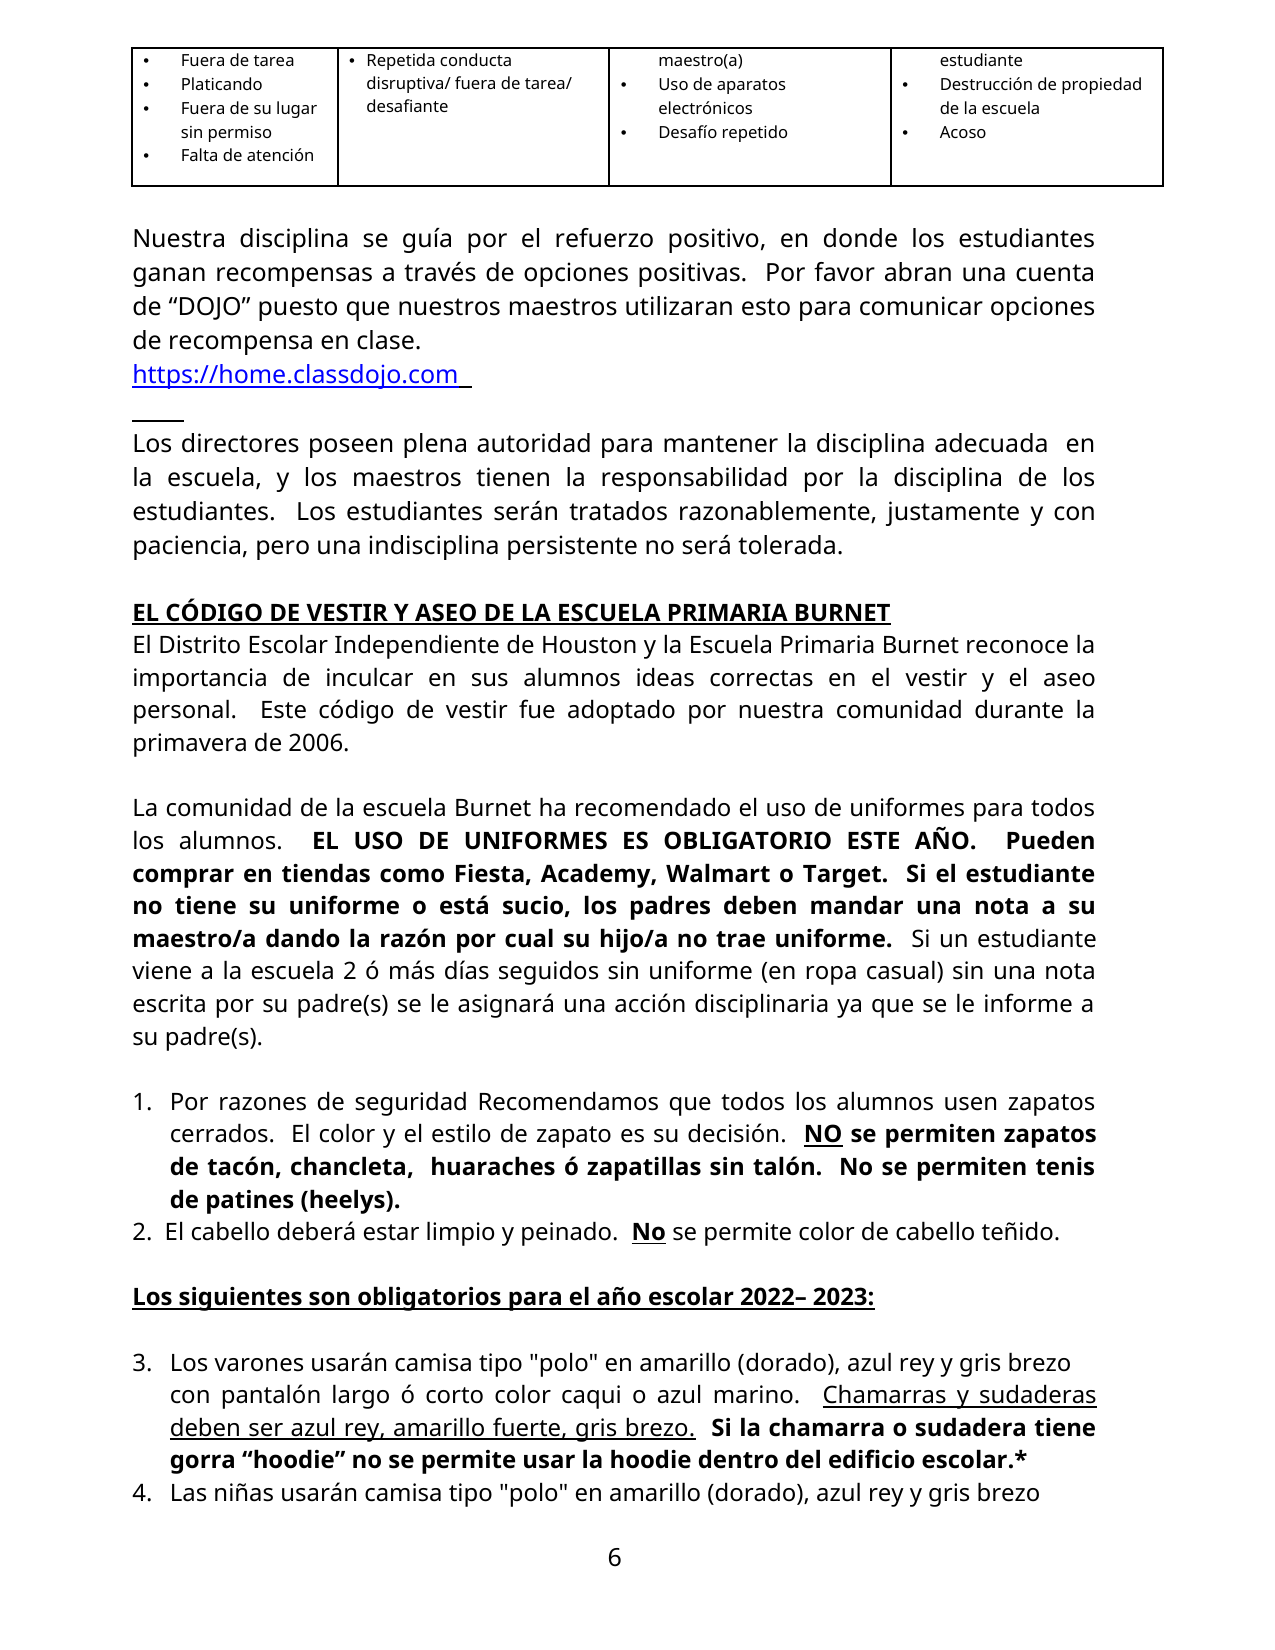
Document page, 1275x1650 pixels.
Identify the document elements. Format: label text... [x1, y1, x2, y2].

list Las niñas usarán camisa tipo "polo" en amarillo (dorado), azul rey y gris brezo [132, 1476, 1097, 1508]
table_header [892, 49, 1162, 185]
text Los siguientes son obligatorios para el año escolar 2022– 2023: [132, 1280, 1097, 1313]
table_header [339, 49, 608, 185]
text La comunidad de la escuela Burnet ha recomendado el uso de uniformes para todos los alumnos. EL USO DE UNIFORMES ES OBLIGATORIO ESTE AÑO. Pueden comprar en tiendas como Fiesta, Academy, Walmart o Target. Si el estudiante no tiene su uniforme o está sucio, los padres deben mandar una nota a su maestro/a dando la razón por cual su hijo/a no trae uniforme. Si un estudiante viene a la escuela 2 ó más días seguidos sin uniforme (en ropa casual) sin una nota escrita por su padre(s) se le asignará una acción disciplinaria ya que se le informe a su padre(s). [132, 791, 1097, 1052]
subtitle EL CÓDIGO DE VESTIR Y ASEO DE LA ESCUELA PRIMARIA BURNET [132, 596, 1097, 628]
text con pantalón largo ó corto color caqui o azul marino. Chamarras y sudaderas deben ser azul rey, amarillo fuerte, gris brezo. Si la chamarra o sudadera tiene gorra “hoodie” no se permite usar la hoodie dentro del edificio escolar.* [169, 1378, 1097, 1476]
list Los varones usarán camisa tipo "polo" en amarillo (dorado), azul rey y gris brezo [132, 1345, 1097, 1378]
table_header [133, 49, 337, 185]
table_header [610, 49, 890, 185]
text https://home.classdojo.com [132, 357, 1097, 391]
text Nuestra disciplina se guía por el refuerzo positivo, en donde los estudiantes ganan recompensas a través de opciones positivas. Por favor abran una cuenta de “DOJO” puesto que nuestros maestros utilizaran esto para comunicar opciones de recompensa en clase. [132, 221, 1097, 357]
text 2. El cabello deberá estar limpio y peinado. No se permite color de cabello teñido. [132, 1215, 1097, 1248]
text Los directores poseen plena autoridad para mantener la disciplina adecuada en la escuela, y los maestros tienen la responsabilidad por la disciplina de los estudiantes. Los estudiantes serán tratados razonablemente, justamente y con paciencia, pero una indisciplina persistente no será tolerada. [132, 425, 1097, 561]
list Por razones de seguridad Recomendamos que todos los alumnos usen zapatos cerrados. El color y el estilo de zapato es su decisión. NO se permiten zapatos de tacón, chancleta, huaraches ó zapatillas sin talón. No se permiten tenis de patines (heelys). [132, 1084, 1097, 1215]
text El Distrito Escolar Independiente de Houston y la Escuela Primaria Burnet reconoce la importancia de inculcar en sus alumnos ideas correctas en el vestir y el aseo personal. Este código de vestir fue adoptado por nuestra comunidad durante la primavera de 2006. [132, 628, 1097, 758]
